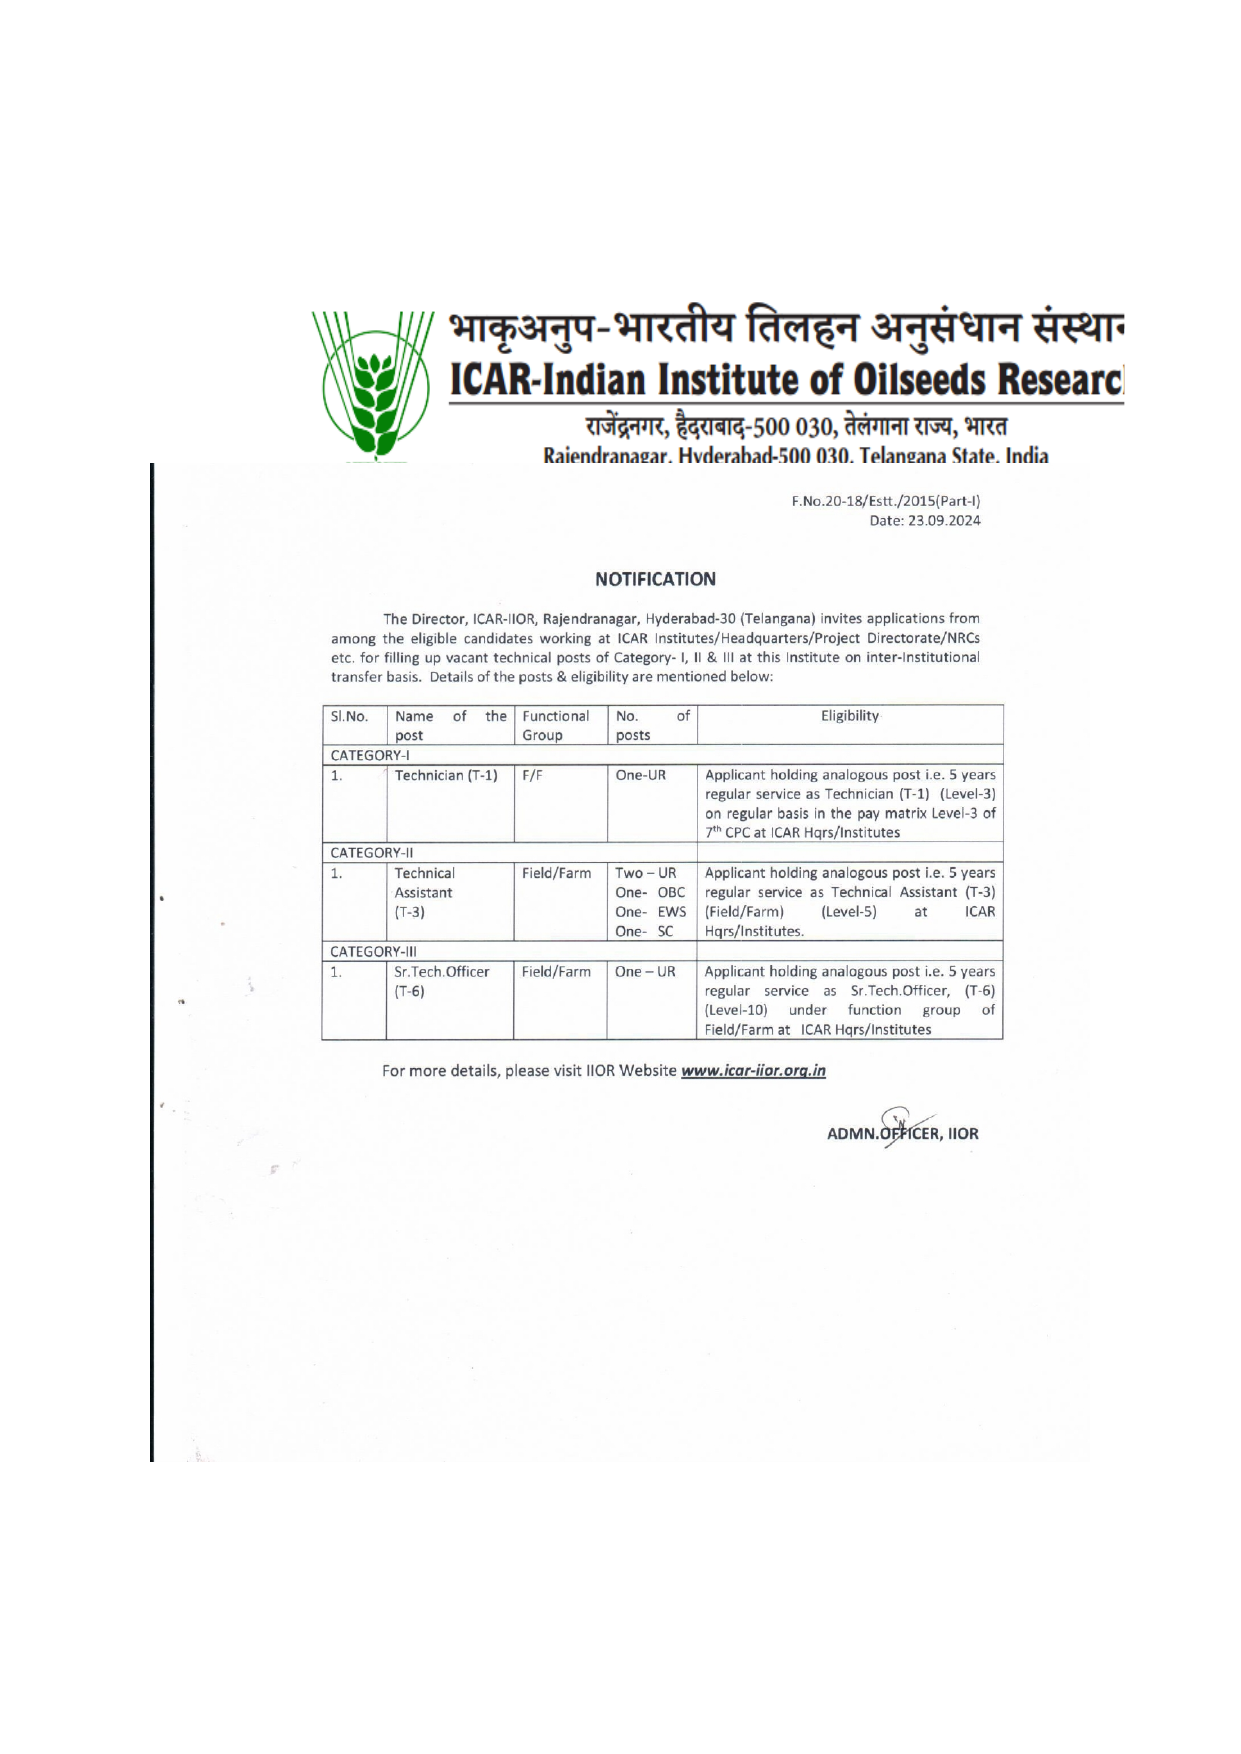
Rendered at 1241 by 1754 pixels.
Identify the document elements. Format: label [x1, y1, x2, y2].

picture [150, 463, 1091, 1462]
